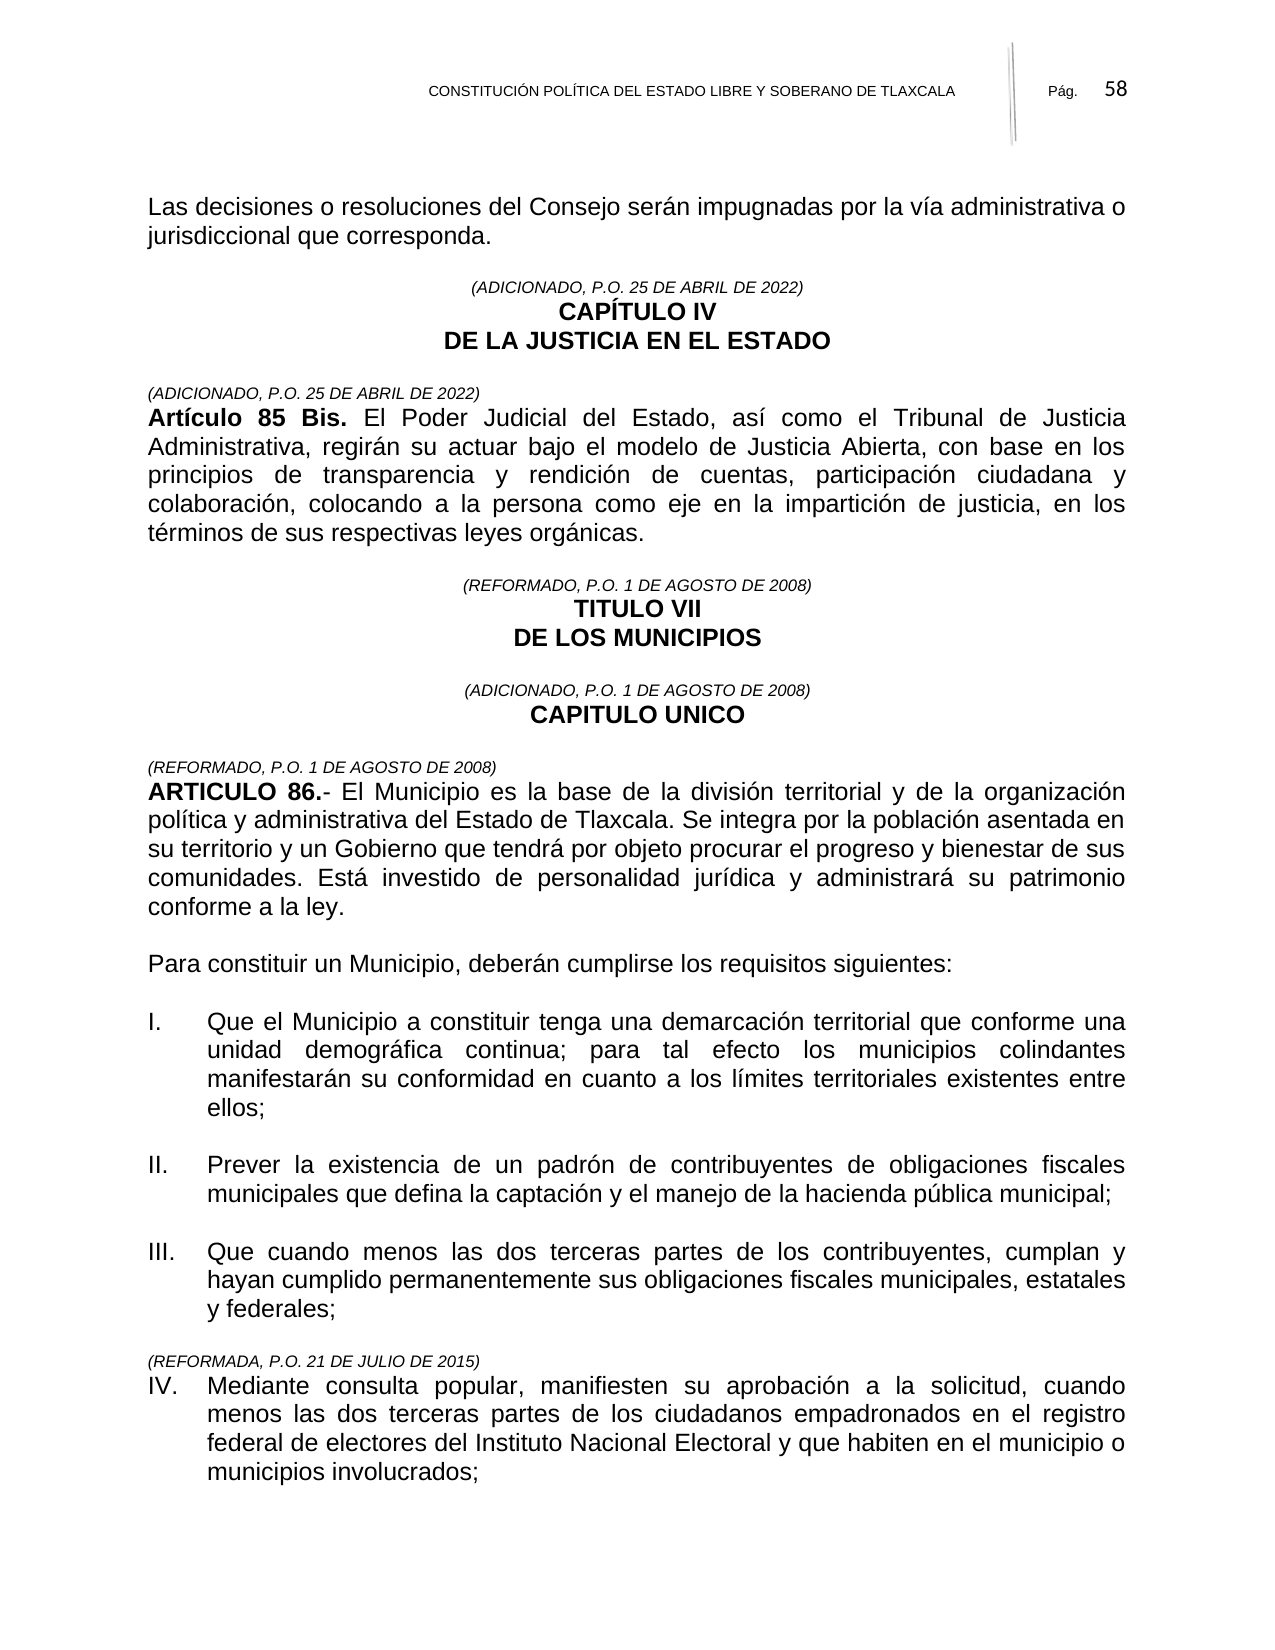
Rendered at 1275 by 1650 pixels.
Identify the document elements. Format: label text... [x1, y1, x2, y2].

text (ADICIONADO, P.O. 25 DE ABRIL DE 2022) [148, 278, 1127, 297]
text DE LA JUSTICIA EN EL ESTADO [148, 326, 1127, 355]
text (REFORMADO, P.O. 1 DE AGOSTO DE 2008) [148, 575, 1127, 594]
text III. Que cuando menos las dos terceras partes de los contribuyentes, cumplan y hayan cumplido permanentemente sus obligaciones fiscales municipales, estatales y federales; [148, 1237, 1127, 1323]
text I. Que el Municipio a constituir tenga una demarcación territorial que conforme una unidad demográfica continua; para tal efecto los municipios colindantes manifestarán su conformidad en cuanto a los límites territoriales existentes entre ellos; [148, 1007, 1127, 1122]
text (ADICIONADO, P.O. 25 DE ABRIL DE 2022) [148, 384, 1127, 403]
text (REFORMADA, P.O. 21 DE JULIO DE 2015) [148, 1352, 1127, 1371]
text DE LOS MUNICIPIOS [148, 623, 1127, 652]
text (REFORMADO, P.O. 1 DE AGOSTO DE 2008) [148, 757, 1127, 777]
text ARTICULO 86.- El Municipio es la base de la división territorial y de la organización política y administrativa del Estado de Tlaxcala. Se integra por la población asentada en su territorio y un Gobierno que tendrá por objeto procurar el progreso y bienestar de sus comunidades. Está investido de personalidad jurídica y administrará su patrimonio conforme a la ley. [148, 777, 1127, 920]
text TITULO VII [148, 594, 1127, 623]
text (ADICIONADO, P.O. 1 DE AGOSTO DE 2008) [148, 681, 1127, 700]
text II. Prever la existencia de un padrón de contribuyentes de obligaciones fiscales municipales que defina la captación y el manejo de la hacienda pública municipal; [148, 1150, 1127, 1208]
text Para constituir un Municipio, deberán cumplirse los requisitos siguientes: [148, 949, 1127, 978]
text CAPITULO UNICO [148, 700, 1127, 729]
text CAPÍTULO IV [148, 297, 1127, 326]
text Las decisiones o resoluciones del Consejo serán impugnadas por la vía administrativa o jurisdiccional que corresponda. [148, 192, 1127, 249]
text IV. Mediante consulta popular, manifiesten su aprobación a la solicitud, cuando menos las dos terceras partes de los ciudadanos empadronados en el registro federal de electores del Instituto Nacional Electoral y que habiten en el municipio o municipios involucrados; [148, 1371, 1127, 1486]
text Artículo 85 Bis. El Poder Judicial del Estado, así como el Tribunal de Justicia Administrativa, regirán su actuar bajo el modelo de Justicia Abierta, con base en los principios de transparencia y rendición de cuentas, participación ciudadana y colaboración, colocando a la persona como eje en la impartición de justicia, en los términos de sus respectivas leyes orgánicas. [148, 403, 1127, 547]
